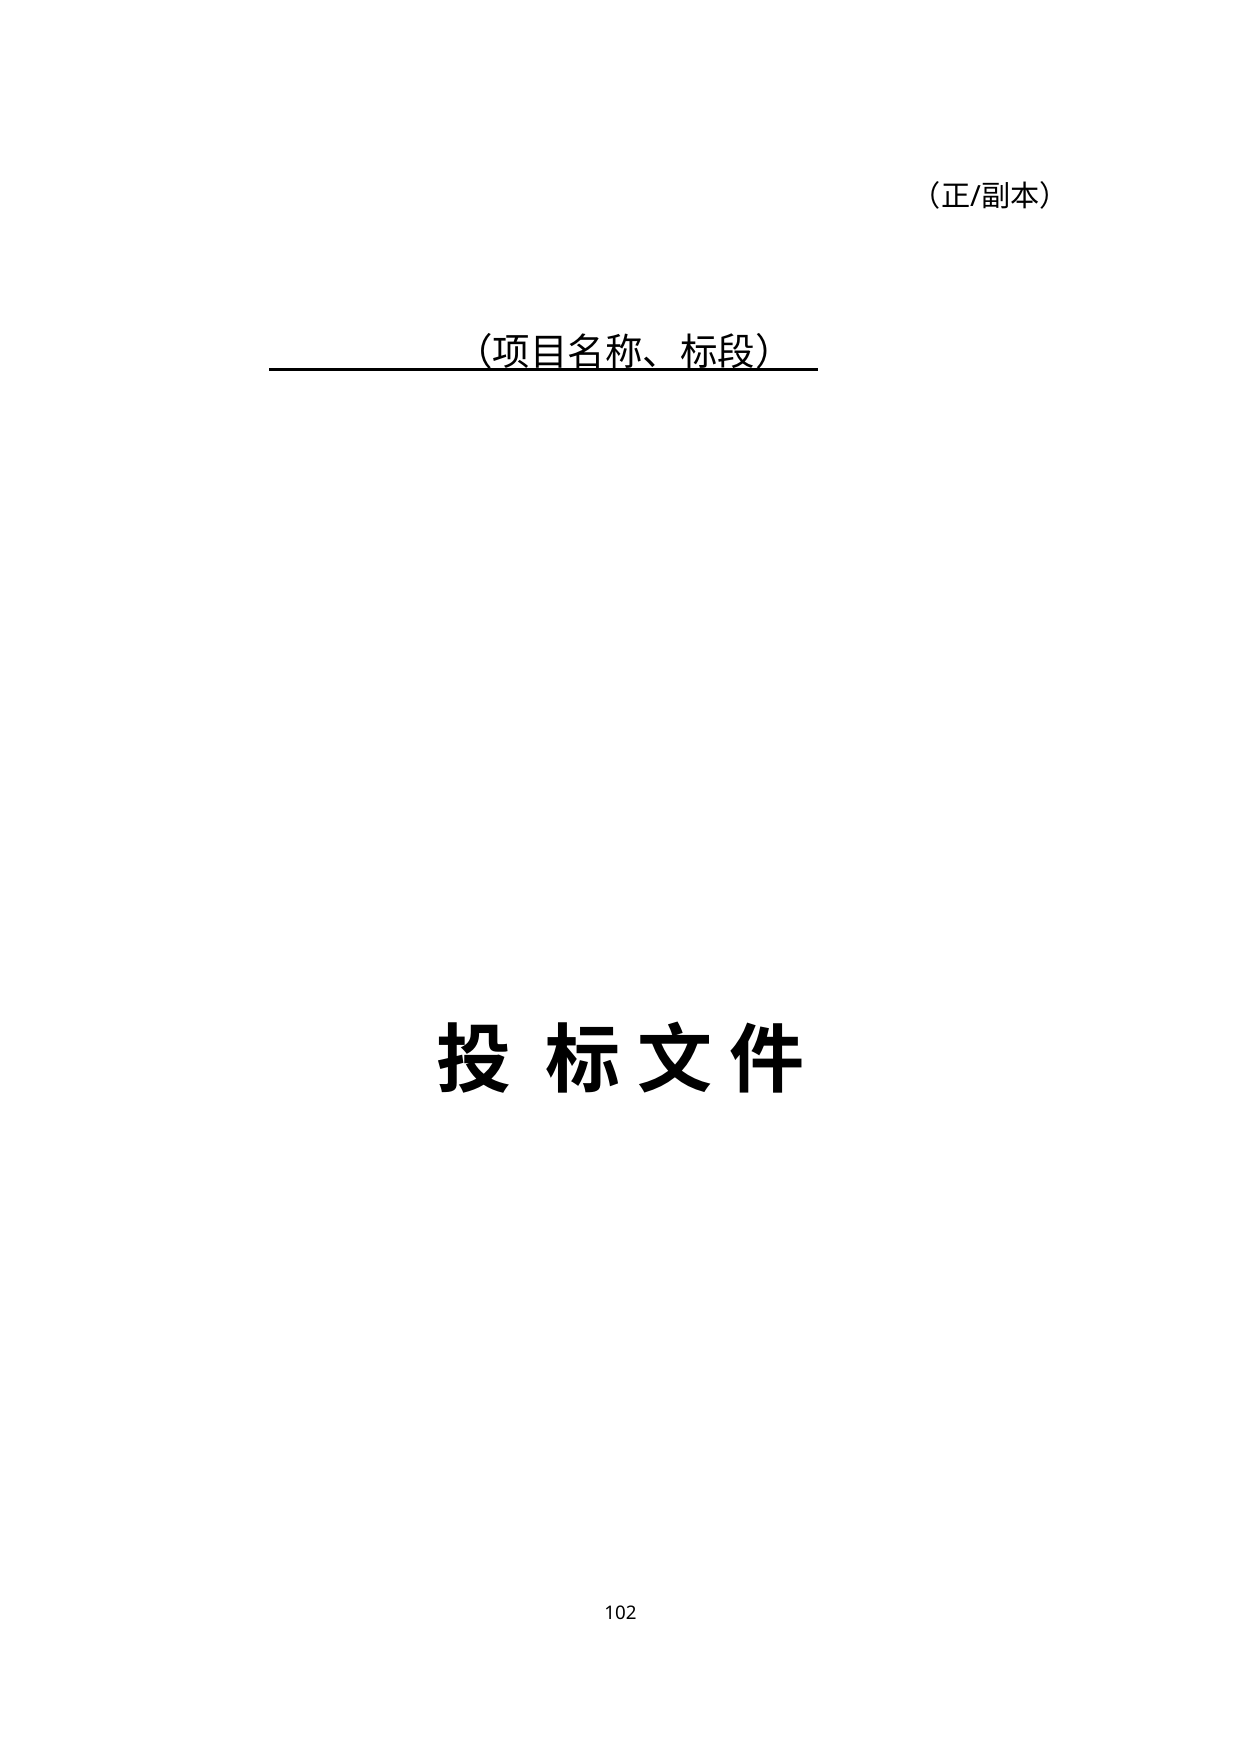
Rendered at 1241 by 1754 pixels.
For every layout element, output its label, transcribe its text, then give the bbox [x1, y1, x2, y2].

text 投 标 文 件 [165, 988, 1075, 1118]
text （正/副本） [172, 162, 1068, 227]
text （项目名称、标段） [165, 317, 1075, 382]
